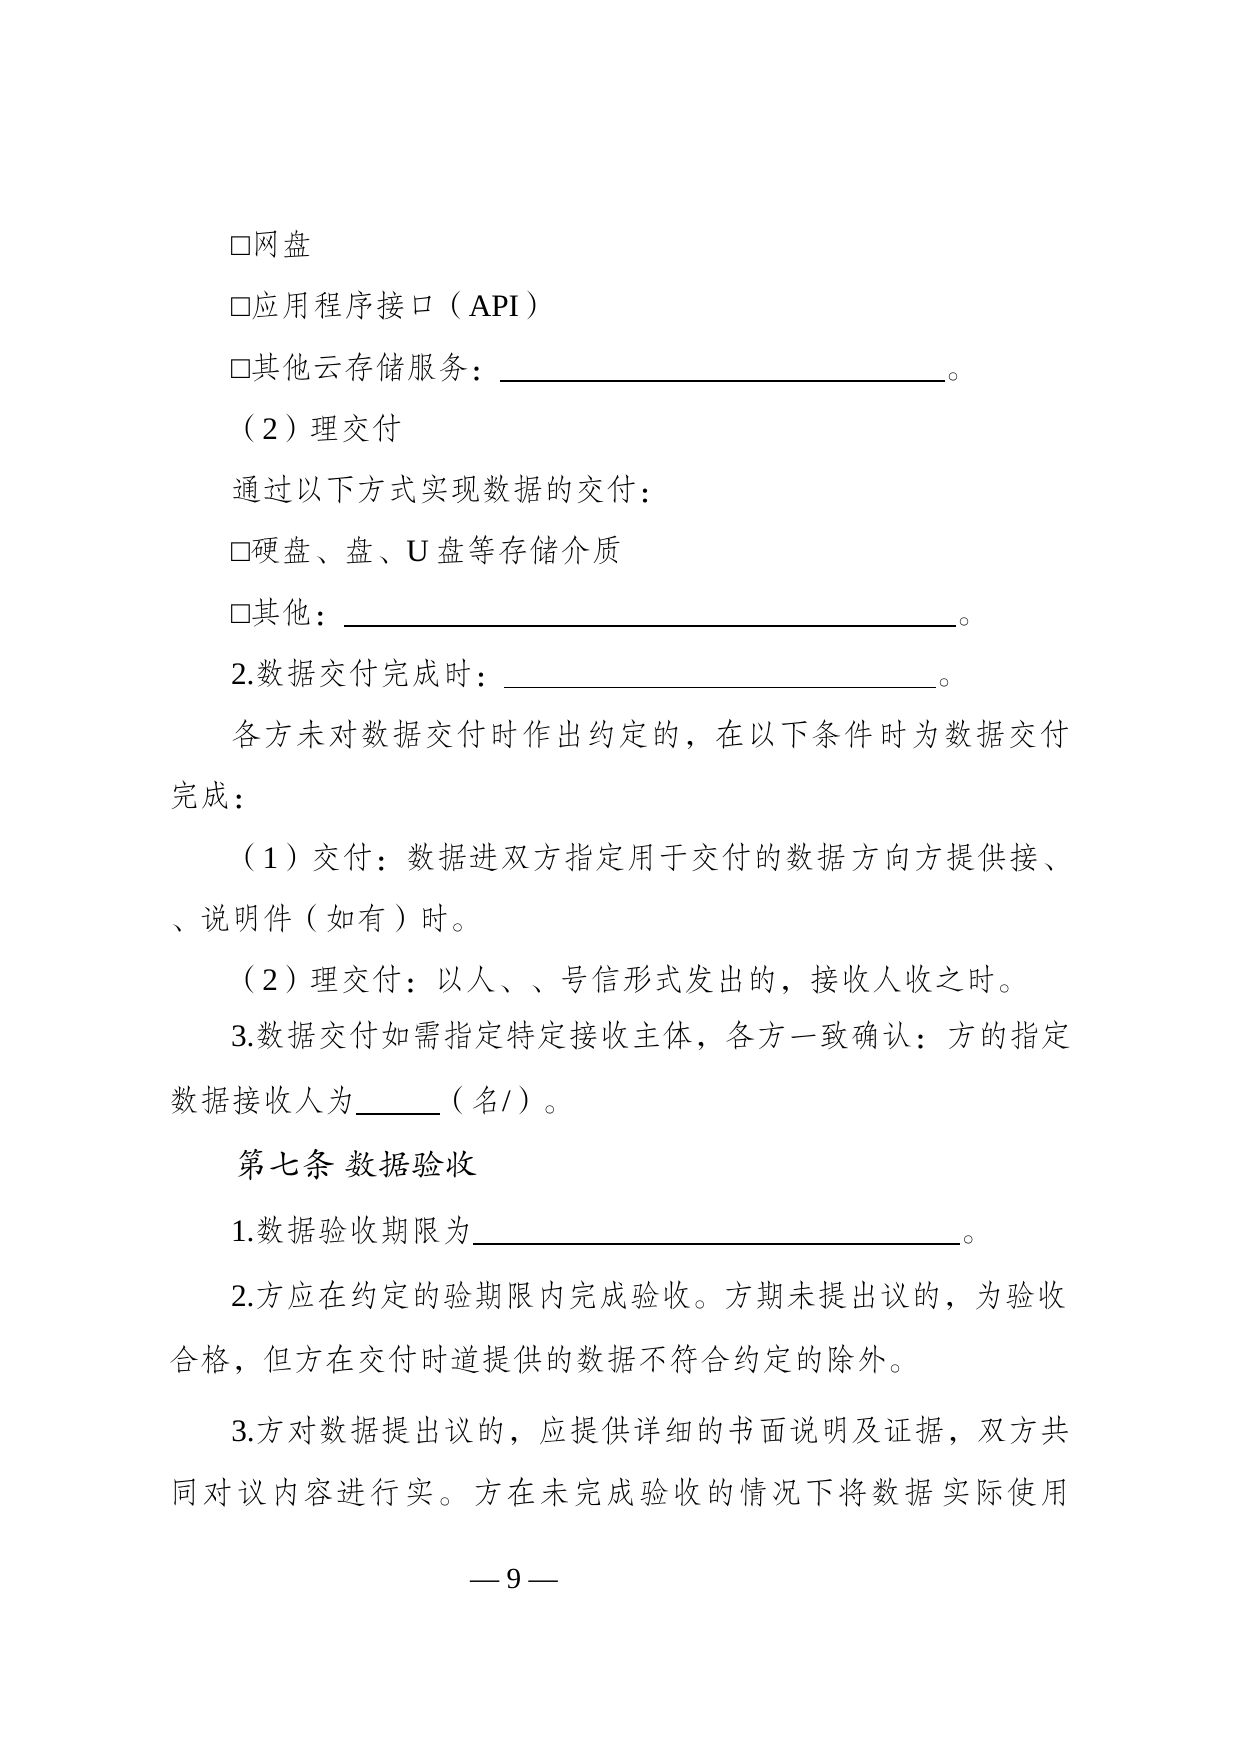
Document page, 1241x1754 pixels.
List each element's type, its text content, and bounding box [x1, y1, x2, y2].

text 3.数据交付如需指定特定接收主体，各方一致确认：甲方的指定数据接收人为 （姓名/职位）。 [168, 1003, 1072, 1133]
text □应用程序接口（API）； [168, 268, 1072, 329]
text 2.甲方应在约定的检验期限内完成验收。甲方逾期未提出异议的，视为验收合格，但乙方在交付时知道提供的数据不符合约定的除外。 [168, 1263, 1072, 1393]
text （1）电子交付：数据进入双方指定用于交付的数据空间且乙方向甲方提供链接、密钥、说明文件（如有）时。 [168, 819, 1072, 942]
text 2.数据交付完成时间： 。 [168, 635, 1072, 697]
text （2）物理交付 [168, 390, 1072, 452]
text □硬盘、光盘、U盘等存储介质； [168, 513, 1072, 574]
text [168, 1393, 1072, 1515]
text □其他云端存储服务： 。 [168, 329, 1072, 390]
text （2）物理交付：以专人递送、快递、挂号信形式发出的，接收人签收之时。 [168, 942, 1072, 1003]
text 通过以下方式实现数据的离线交付： [168, 452, 1072, 513]
text □网盘； [168, 207, 1072, 268]
text 1.数据验收期限为 。 [168, 1198, 1072, 1263]
subtitle 第七条 数据验收 [168, 1133, 1072, 1198]
text 各方未对数据交付时间作出约定的，在以下条件满足时视为数据交付完成： [168, 697, 1072, 819]
text □其他： 。 [168, 574, 1072, 635]
